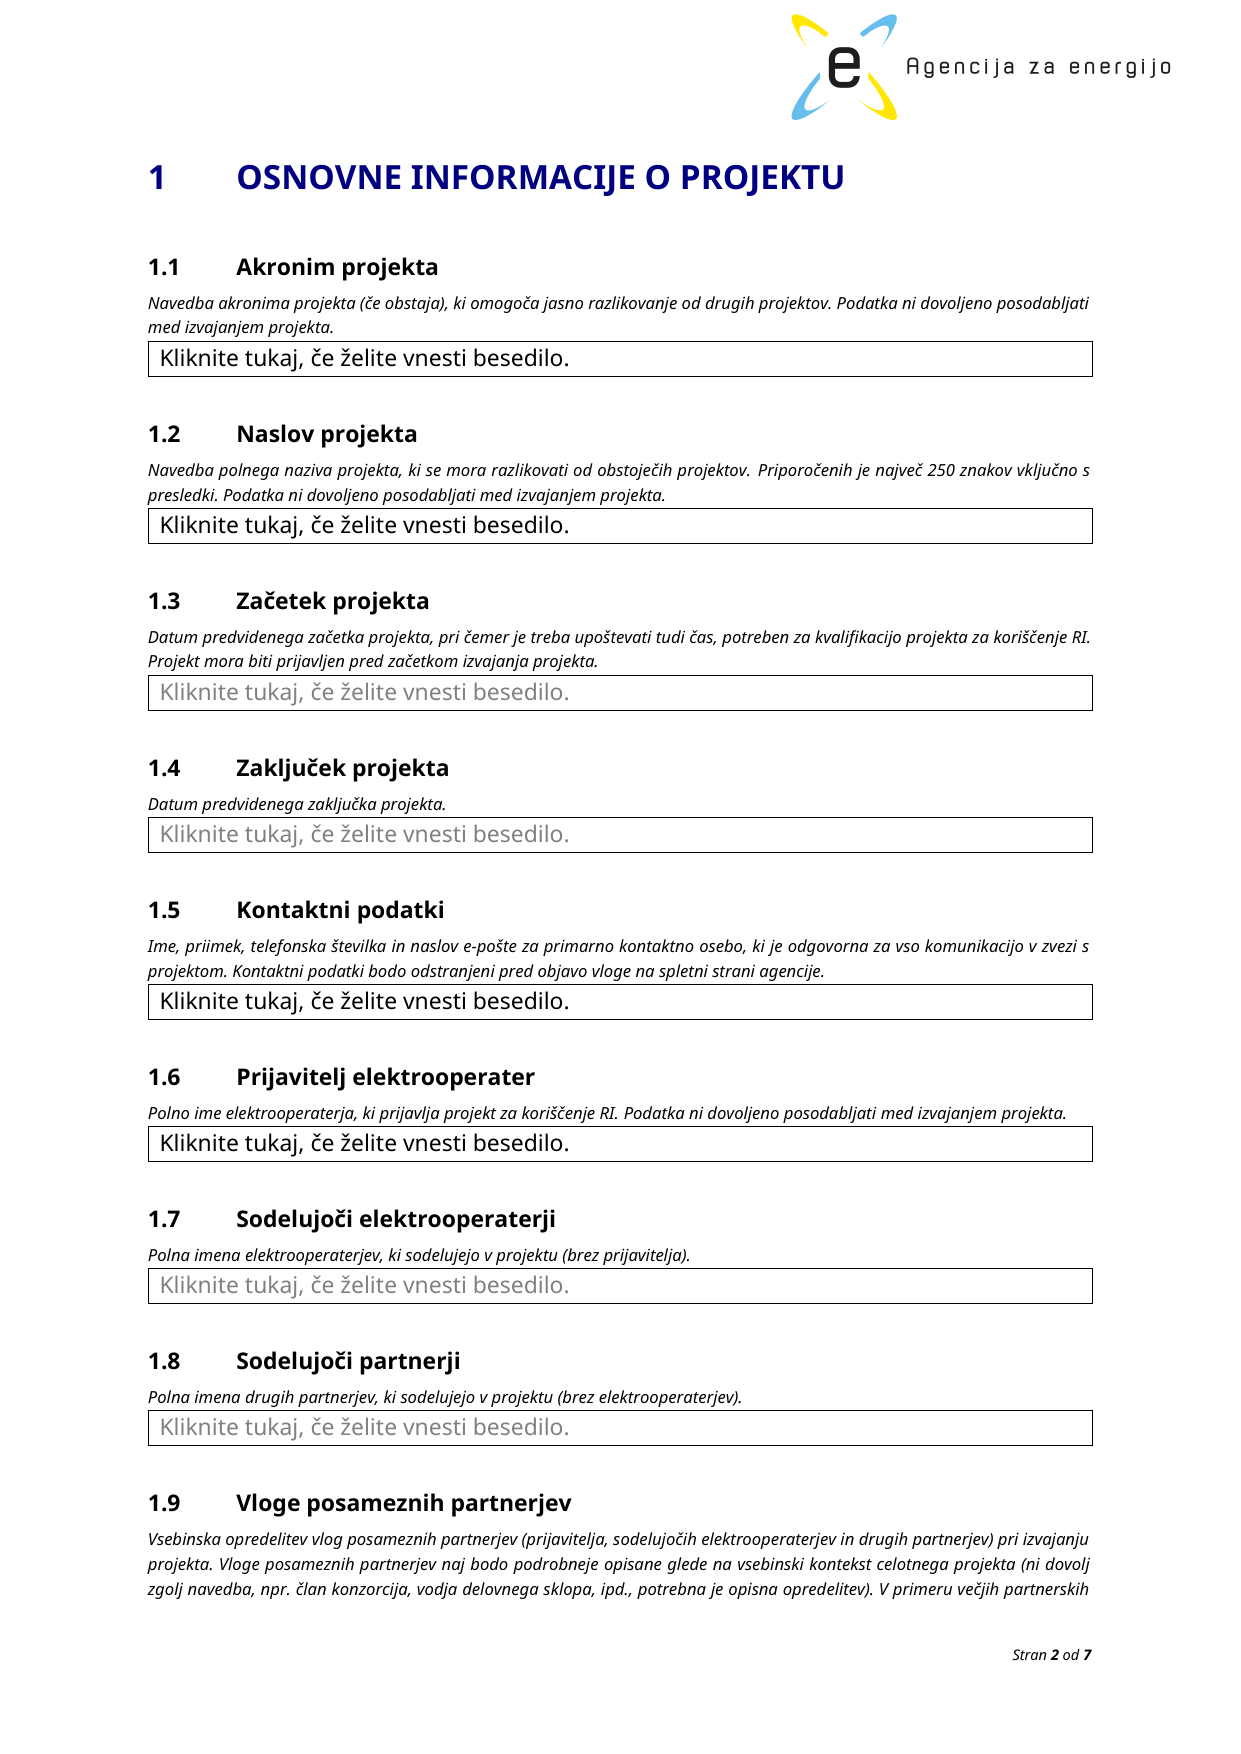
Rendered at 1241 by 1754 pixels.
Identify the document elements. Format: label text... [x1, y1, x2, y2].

table_header [149, 342, 1092, 376]
table_header [149, 818, 1092, 852]
subtitle Naslov projekta [148, 418, 1093, 449]
subtitle OSNOVNE INFORMACIJE O PROJEKTU [148, 154, 1093, 199]
subtitle Vloge posameznih partnerjev [148, 1487, 1093, 1518]
text Polno ime elektrooperaterja, ki prijavlja projekt za koriščenje RI. Podatka ni dovoljeno posodabljati med izvajanjem projekta. [148, 1101, 1093, 1124]
table_header [149, 676, 1092, 710]
text Navedba polnega naziva projekta, ki se mora razlikovati od obstoječih projektov. Priporočenih je največ 250 znakov vključno s presledki. Podatka ni dovoljeno posodabljati med izvajanjem projekta. [148, 458, 1093, 506]
subtitle Prijavitelj elektrooperater [148, 1061, 1093, 1092]
text Polna imena elektrooperaterjev, ki sodelujejo v projektu (brez prijavitelja). [148, 1243, 1093, 1266]
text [148, 1527, 1093, 1600]
text Polna imena drugih partnerjev, ki sodelujejo v projektu (brez elektrooperaterjev). [148, 1385, 1093, 1408]
subtitle Sodelujoči partnerji [148, 1345, 1093, 1376]
text Datum predvidenega zaključka projekta. [148, 792, 1093, 815]
table_header [149, 985, 1092, 1019]
subtitle Akronim projekta [148, 251, 1093, 282]
table_header [149, 1127, 1092, 1161]
text Datum predvidenega začetka projekta, pri čemer je treba upoštevati tudi čas, potreben za kvalifikacijo projekta za koriščenje RI. Projekt mora biti prijavljen pred začetkom izvajanja projekta. [148, 625, 1093, 673]
table_header [149, 1411, 1092, 1445]
subtitle Sodelujoči elektrooperaterji [148, 1203, 1093, 1234]
text Navedba akronima projekta (če obstaja), ki omogoča jasno razlikovanje od drugih projektov. Podatka ni dovoljeno posodabljati med izvajanjem projekta. [148, 291, 1093, 339]
table_header [149, 509, 1092, 543]
subtitle Kontaktni podatki [148, 894, 1093, 925]
table_header [149, 1269, 1092, 1303]
text Ime, priimek, telefonska številka in naslov e-pošte za primarno kontaktno osebo, ki je odgovorna za vso komunikacijo v zvezi s projektom. Kontaktni podatki bodo odstranjeni pred objavo vloge na spletni strani agencije. [148, 934, 1093, 982]
picture [790, 7, 1241, 121]
subtitle Začetek projekta [148, 584, 1093, 616]
subtitle Zaključek projekta [148, 752, 1093, 783]
